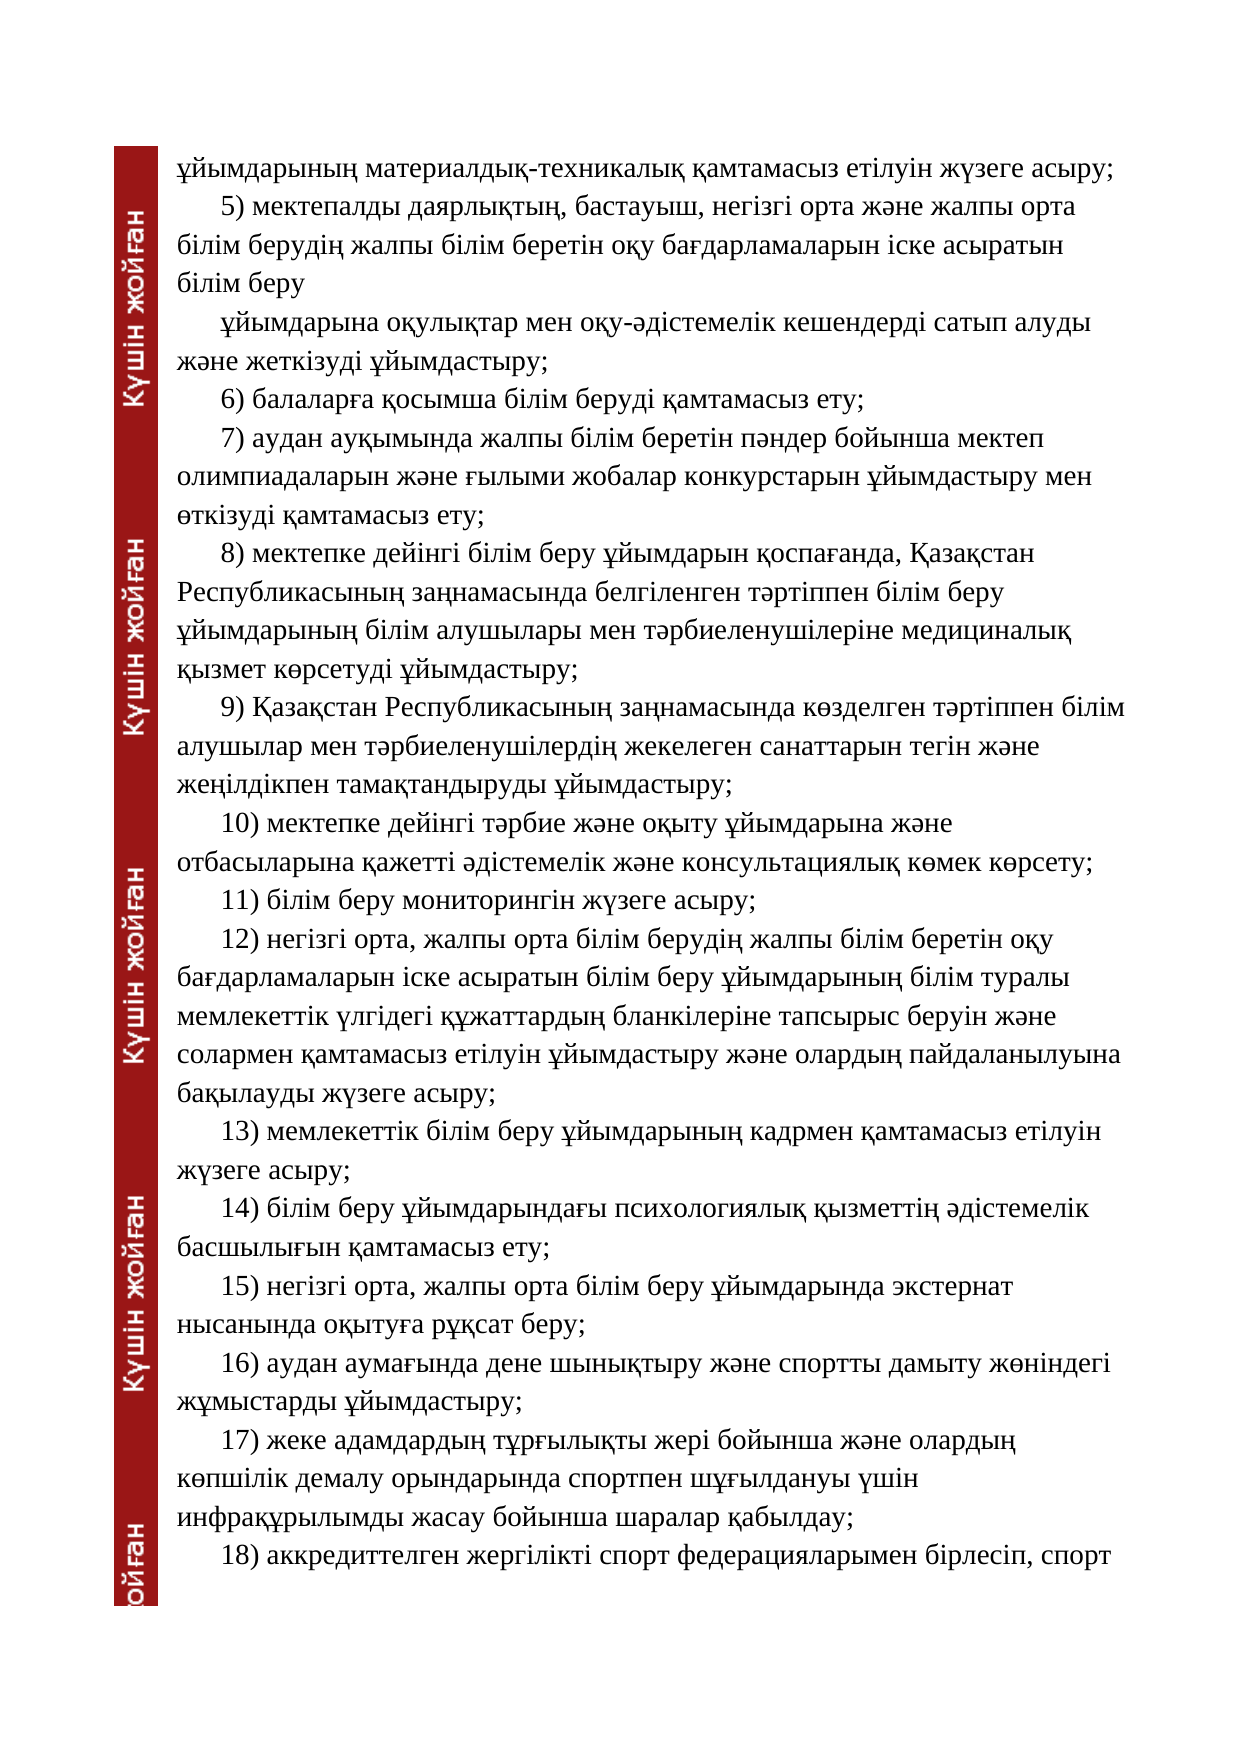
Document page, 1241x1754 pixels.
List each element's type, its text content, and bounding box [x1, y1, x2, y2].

picture [114, 1571, 158, 1606]
picture [114, 146, 158, 150]
